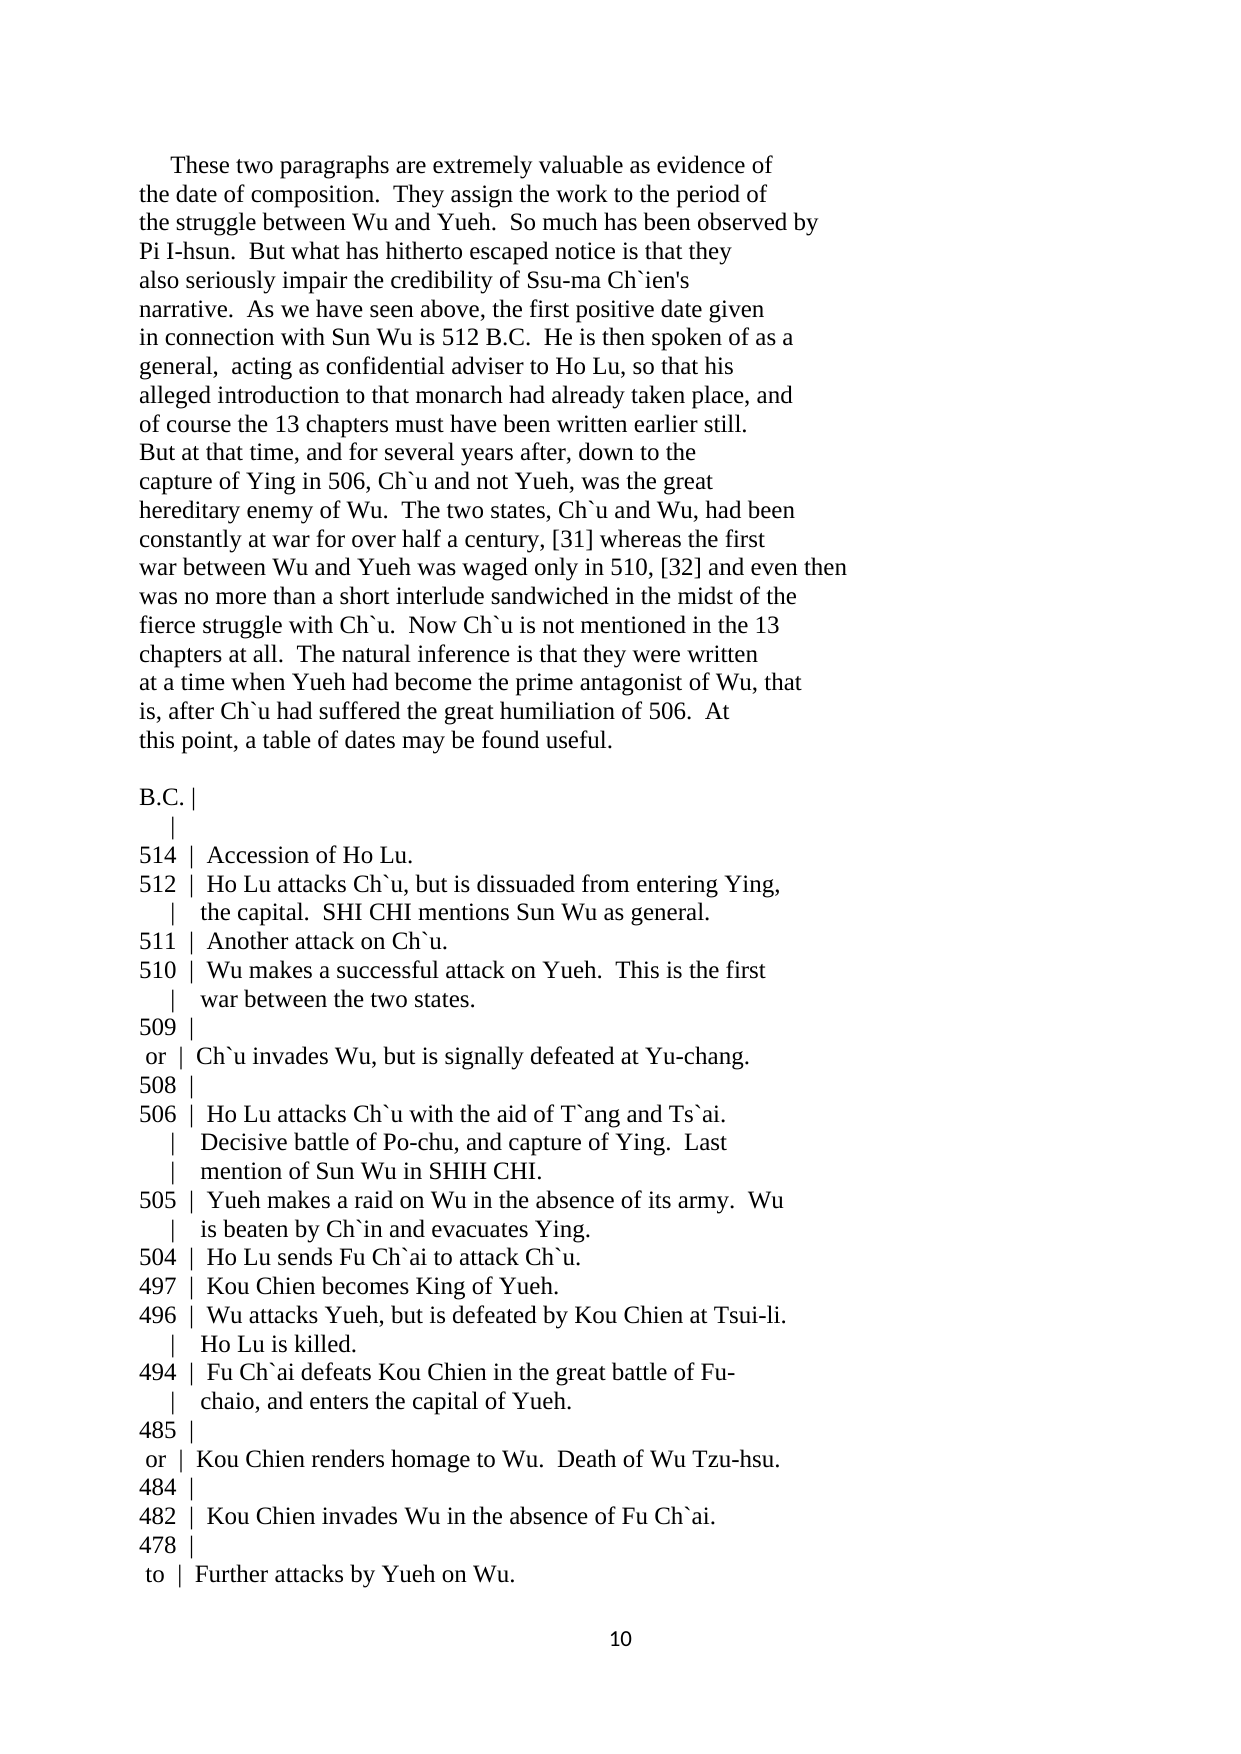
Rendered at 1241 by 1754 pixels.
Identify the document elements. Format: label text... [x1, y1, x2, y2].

text | mention of Sun Wu in SHIH CHI. [139, 1156, 1101, 1185]
text 485 | [139, 1415, 1101, 1444]
text 512 | Ho Lu attacks Ch`u, but is dissuaded from entering Ying, [139, 869, 1101, 897]
text or | Ch`u invades Wu, but is signally defeated at Yu-chang. [139, 1041, 1101, 1070]
text hereditary enemy of Wu. The two states, Ch`u and Wu, had been [139, 495, 1101, 524]
text 505 | Yueh makes a raid on Wu in the absence of its army. Wu [139, 1185, 1101, 1214]
text | Ho Lu is killed. [139, 1329, 1101, 1357]
text 504 | Ho Lu sends Fu Ch`ai to attack Ch`u. [139, 1242, 1101, 1271]
text 484 | [139, 1472, 1101, 1501]
text But at that time, and for several years after, down to the [139, 437, 1101, 466]
text alleged introduction to that monarch had already taken place, and [139, 380, 1101, 409]
text is, after Ch`u had suffered the great humiliation of 506. At [139, 696, 1101, 725]
text to | Further attacks by Yueh on Wu. [139, 1559, 1101, 1587]
text 510 | Wu makes a successful attack on Yueh. This is the first [139, 955, 1101, 984]
text fierce struggle with Ch`u. Now Ch`u is not mentioned in the 13 [139, 610, 1101, 639]
text 511 | Another attack on Ch`u. [139, 926, 1101, 955]
text war between Wu and Yueh was waged only in 510, [32] and even then [139, 552, 1101, 581]
text These two paragraphs are extremely valuable as evidence of [139, 150, 1101, 179]
text in connection with Sun Wu is 512 B.C. He is then spoken of as a [139, 322, 1101, 351]
text 494 | Fu Ch`ai defeats Kou Chien in the great battle of Fu- [139, 1357, 1101, 1386]
text of course the 13 chapters must have been written earlier still. [139, 409, 1101, 437]
text the struggle between Wu and Yueh. So much has been observed by [139, 207, 1101, 236]
text general, acting as confidential adviser to Ho Lu, so that his [139, 351, 1101, 380]
text 482 | Kou Chien invades Wu in the absence of Fu Ch`ai. [139, 1501, 1101, 1530]
text | chaio, and enters the capital of Yueh. [139, 1386, 1101, 1415]
text | war between the two states. [139, 984, 1101, 1012]
text 514 | Accession of Ho Lu. [139, 840, 1101, 869]
text | [139, 811, 1101, 840]
text 496 | Wu attacks Yueh, but is defeated by Kou Chien at Tsui-li. [139, 1300, 1101, 1329]
text 508 | [139, 1070, 1101, 1099]
text this point, a table of dates may be found useful. [139, 725, 1101, 754]
text 497 | Kou Chien becomes King of Yueh. [139, 1271, 1101, 1300]
text | Decisive battle of Po-chu, and capture of Ying. Last [139, 1127, 1101, 1156]
text constantly at war for over half a century, [31] whereas the first [139, 524, 1101, 552]
text at a time when Yueh had become the prime antagonist of Wu, that [139, 667, 1101, 696]
text 506 | Ho Lu attacks Ch`u with the aid of T`ang and Ts`ai. [139, 1099, 1101, 1127]
text the date of composition. They assign the work to the period of [139, 179, 1101, 207]
text narrative. As we have seen above, the first positive date given [139, 294, 1101, 322]
text B.C. | [139, 782, 1101, 811]
text | the capital. SHI CHI mentions Sun Wu as general. [139, 897, 1101, 926]
text chapters at all. The natural inference is that they were written [139, 639, 1101, 667]
text or | Kou Chien renders homage to Wu. Death of Wu Tzu-hsu. [139, 1444, 1101, 1472]
text 478 | [139, 1530, 1101, 1559]
text | is beaten by Ch`in and evacuates Ying. [139, 1214, 1101, 1242]
text capture of Ying in 506, Ch`u and not Yueh, was the great [139, 466, 1101, 495]
text 509 | [139, 1012, 1101, 1041]
text was no more than a short interlude sandwiched in the midst of the [139, 581, 1101, 610]
text also seriously impair the credibility of Ssu-ma Ch`ien's [139, 265, 1101, 294]
text Pi I-hsun. But what has hitherto escaped notice is that they [139, 236, 1101, 265]
